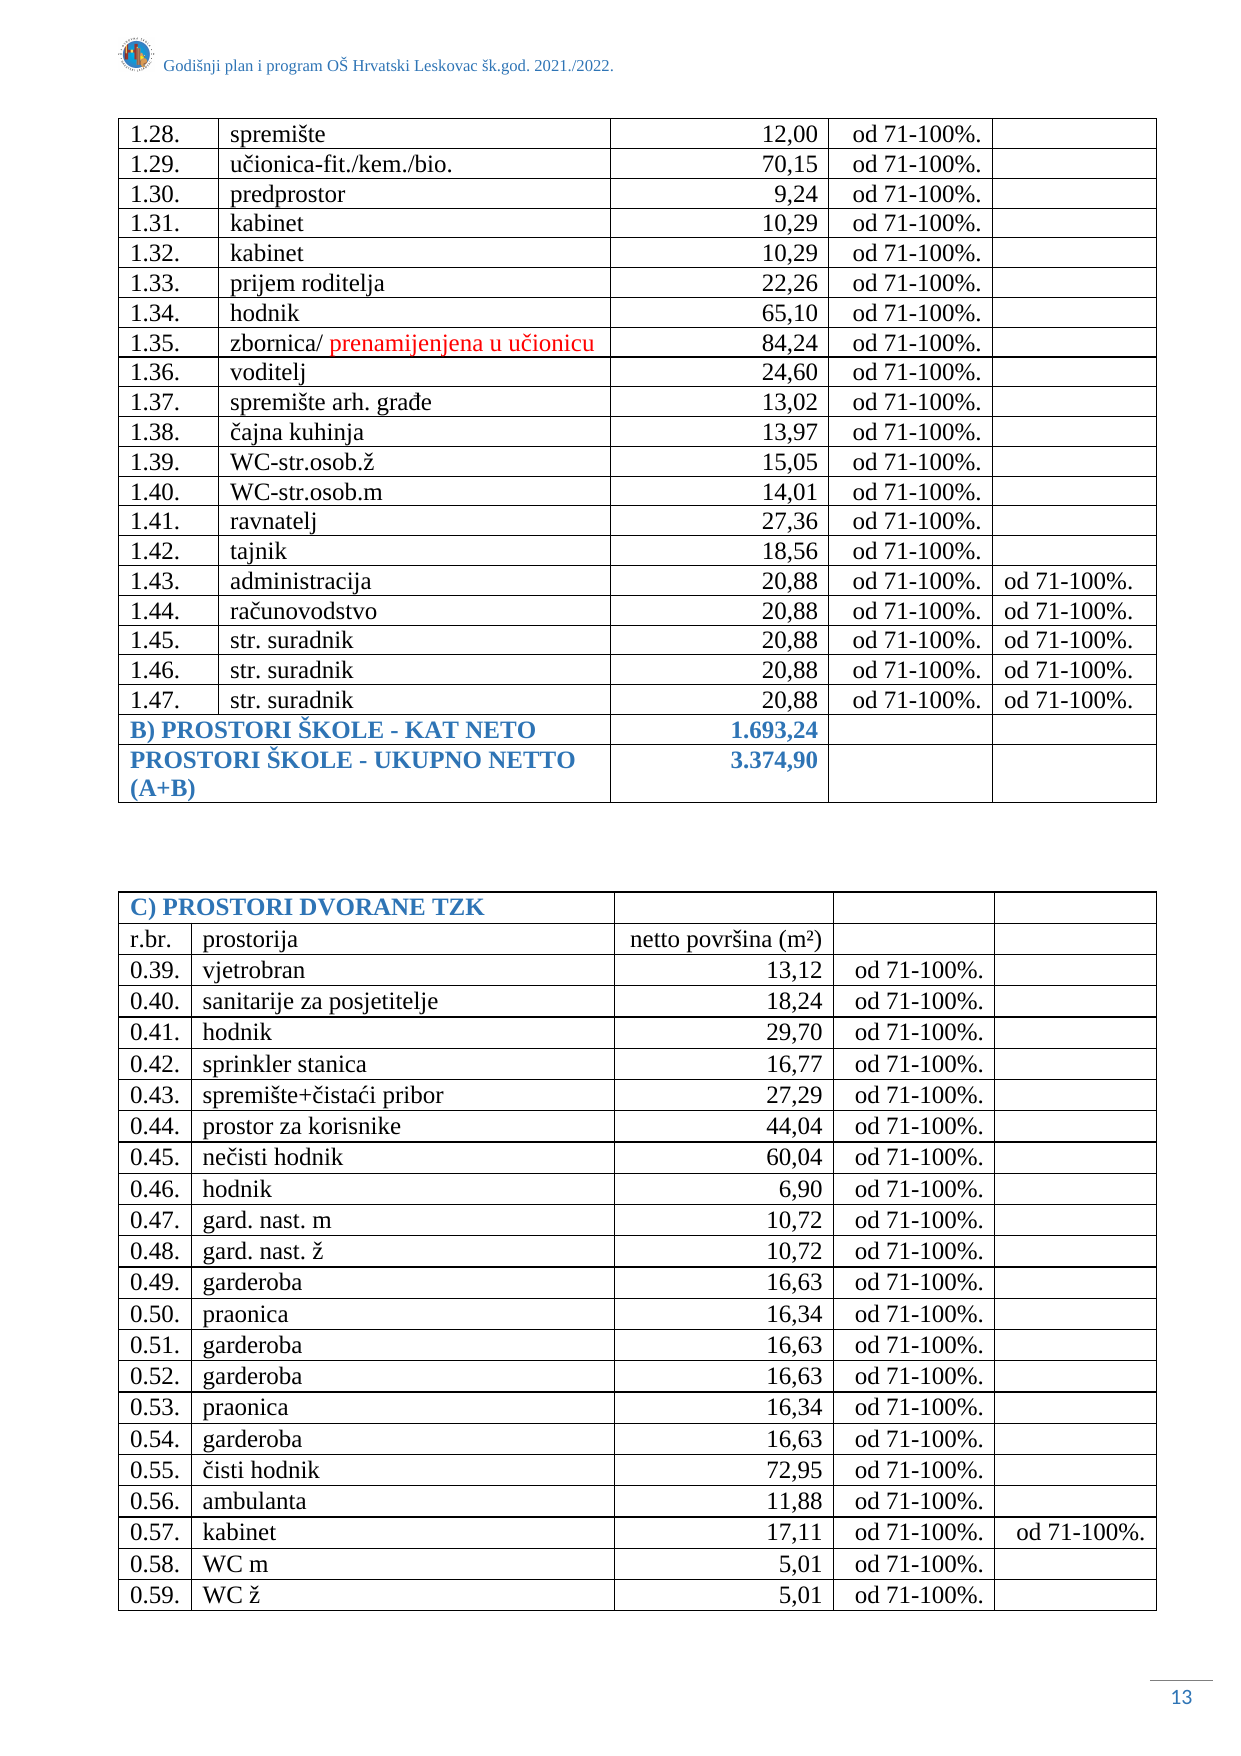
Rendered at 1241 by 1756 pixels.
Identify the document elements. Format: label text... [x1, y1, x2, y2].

table_cell 1.32. [119, 238, 218, 267]
table_cell 16,34 [615, 1299, 833, 1329]
table_cell od 71-100%. [834, 1049, 994, 1079]
table_cell WC-str.osob.m [219, 477, 610, 505]
table_cell 10,72 [615, 1236, 833, 1266]
table_cell [995, 1580, 1156, 1610]
table_cell [834, 924, 994, 954]
table_cell 1.28. [119, 119, 218, 148]
table_cell 16,34 [615, 1393, 833, 1423]
table_cell 0.58. [119, 1549, 191, 1579]
table_cell 1.42. [119, 536, 218, 565]
picture [118, 37, 155, 72]
table_cell od 71-100%. [829, 536, 992, 565]
table_cell 18,24 [615, 986, 833, 1016]
table_cell kabinet [192, 1518, 614, 1548]
table_cell od 71-100%. [834, 1018, 994, 1048]
table_cell 0.49. [119, 1268, 191, 1298]
table_cell [993, 536, 1156, 565]
table_cell 16,63 [615, 1268, 833, 1298]
table_cell [993, 149, 1156, 178]
table_cell od 71-100%. [829, 477, 992, 505]
table_cell praonica [192, 1299, 614, 1329]
table_cell prostorija [192, 924, 614, 954]
table_cell prijem roditelja [219, 268, 610, 297]
table_cell 0.41. [119, 1018, 191, 1048]
table_cell WC-str.osob.ž [219, 447, 610, 476]
table_cell [995, 1236, 1156, 1266]
table_cell [993, 745, 1156, 802]
table_cell garderoba [192, 1268, 614, 1298]
table_cell od 71-100%. [829, 119, 992, 148]
table_cell 12,00 [611, 119, 828, 148]
table_cell [995, 1268, 1156, 1298]
table_cell 0.48. [119, 1236, 191, 1266]
table_cell hodnik [192, 1018, 614, 1048]
table_cell 3.374,90 [611, 745, 828, 802]
table_cell [995, 1143, 1156, 1173]
table_cell [993, 358, 1156, 386]
table_cell 0.56. [119, 1486, 191, 1516]
table_cell 10,29 [611, 209, 828, 237]
table_cell od 71-100%. [829, 268, 992, 297]
table_cell od 71-100%. [829, 655, 992, 684]
table_cell 16,63 [615, 1424, 833, 1454]
table_cell [995, 1330, 1156, 1360]
table_cell od 71-100%. [829, 447, 992, 476]
table_cell B) PROSTORI ŠKOLE - KAT NETO [119, 715, 610, 744]
table_cell [995, 1049, 1156, 1079]
table_cell [829, 745, 992, 802]
table_cell 10,72 [615, 1205, 833, 1235]
table_cell WC m [192, 1549, 614, 1579]
table_cell 1.44. [119, 596, 218, 624]
table_cell 1.43. [119, 566, 218, 595]
table_cell od 71-100%. [834, 1393, 994, 1423]
table_cell WC ž [192, 1580, 614, 1610]
table_cell [995, 1018, 1156, 1048]
table_cell [993, 506, 1156, 535]
table_cell gard. nast. m [192, 1205, 614, 1235]
table_cell garderoba [192, 1361, 614, 1391]
table_cell od 71-100%. [829, 328, 992, 356]
table_cell 0.43. [119, 1080, 191, 1110]
table_cell 14,01 [611, 477, 828, 505]
table_cell 1.41. [119, 506, 218, 535]
table_cell od 71-100%. [829, 506, 992, 535]
table_cell 70,15 [611, 149, 828, 178]
table_cell 1.31. [119, 209, 218, 237]
table_cell 13,97 [611, 417, 828, 446]
table_cell 65,10 [611, 298, 828, 327]
table_cell sprinkler stanica [192, 1049, 614, 1079]
table_cell 0.52. [119, 1361, 191, 1391]
table_cell 24,60 [611, 358, 828, 386]
table_cell 1.45. [119, 626, 218, 654]
table_cell 44,04 [615, 1111, 833, 1141]
table_header C) PROSTORI DVORANE TZK [119, 893, 614, 923]
table_cell sanitarije za posjetitelje [192, 986, 614, 1016]
table_header [615, 893, 833, 923]
table_cell od 71-100%. [834, 1111, 994, 1141]
table_cell [993, 447, 1156, 476]
table_cell administracija [219, 566, 610, 595]
table_cell [995, 1455, 1156, 1485]
table_cell [995, 1205, 1156, 1235]
table_cell računovodstvo [219, 596, 610, 624]
table_cell 1.36. [119, 358, 218, 386]
table_cell [829, 715, 992, 744]
table_cell 0.57. [119, 1518, 191, 1548]
table_cell od 71-100%. [829, 179, 992, 207]
table_cell hodnik [219, 298, 610, 327]
table_cell str. suradnik [219, 685, 610, 714]
table_cell 18,56 [611, 536, 828, 565]
table_cell [995, 1174, 1156, 1204]
table_cell 0.39. [119, 955, 191, 985]
table_cell [995, 924, 1156, 954]
table_cell [995, 1299, 1156, 1329]
table_cell od 71-100%. [834, 1580, 994, 1610]
table_cell 1.30. [119, 179, 218, 207]
table_cell 13,12 [615, 955, 833, 985]
table_cell [993, 238, 1156, 267]
table_cell vjetrobran [192, 955, 614, 985]
table_cell [995, 986, 1156, 1016]
table_cell [993, 715, 1156, 744]
table_cell od 71-100%. [995, 1518, 1156, 1548]
table_cell od 71-100%. [829, 209, 992, 237]
table_cell od 71-100%. [834, 1518, 994, 1548]
table_cell 1.47. [119, 685, 218, 714]
table_cell od 71-100%. [829, 566, 992, 595]
table_cell 1.38. [119, 417, 218, 446]
table_cell [995, 1080, 1156, 1110]
table_cell od 71-100%. [829, 626, 992, 654]
table_cell PROSTORI ŠKOLE - UKUPNO NETTO (A+B) [119, 745, 610, 802]
table_cell od 71-100%. [834, 1549, 994, 1579]
table_cell voditelj [219, 358, 610, 386]
table_cell str. suradnik [219, 655, 610, 684]
table_cell od 71-100%. [829, 298, 992, 327]
table_cell 0.54. [119, 1424, 191, 1454]
table_cell od 71-100%. [829, 417, 992, 446]
table_cell od 71-100%. [829, 358, 992, 386]
table_cell od 71-100%. [834, 1299, 994, 1329]
table_cell 5,01 [615, 1580, 833, 1610]
table_cell [995, 1111, 1156, 1141]
table_cell od 71-100%. [834, 955, 994, 985]
table_cell 1.40. [119, 477, 218, 505]
table_cell 11,88 [615, 1486, 833, 1516]
table_cell od 71-100%. [993, 655, 1156, 684]
table_cell ravnatelj [219, 506, 610, 535]
table_cell od 71-100%. [993, 626, 1156, 654]
table_cell spremište [219, 119, 610, 148]
table_cell od 71-100%. [993, 685, 1156, 714]
table_header [834, 893, 994, 923]
table_cell [993, 209, 1156, 237]
table_cell od 71-100%. [829, 596, 992, 624]
table_cell od 71-100%. [834, 1174, 994, 1204]
table_cell 20,88 [611, 566, 828, 595]
table_cell od 71-100%. [829, 387, 992, 416]
table_cell učionica-fit./kem./bio. [219, 149, 610, 178]
table_cell 16,77 [615, 1049, 833, 1079]
table_cell čajna kuhinja [219, 417, 610, 446]
table_cell od 71-100%. [993, 596, 1156, 624]
table_cell spremište+čistaći pribor [192, 1080, 614, 1110]
table_cell 0.42. [119, 1049, 191, 1079]
table_cell 1.39. [119, 447, 218, 476]
table_cell 0.45. [119, 1143, 191, 1173]
table_cell 20,88 [611, 655, 828, 684]
table_cell hodnik [192, 1174, 614, 1204]
table_cell [993, 119, 1156, 148]
table_cell [995, 1361, 1156, 1391]
table_cell [995, 1393, 1156, 1423]
table_cell 16,63 [615, 1330, 833, 1360]
table_cell od 71-100%. [993, 566, 1156, 595]
table_cell [995, 1486, 1156, 1516]
table_cell 0.53. [119, 1393, 191, 1423]
table_cell od 71-100%. [829, 238, 992, 267]
table_cell 22,26 [611, 268, 828, 297]
table_cell praonica [192, 1393, 614, 1423]
table_cell 27,29 [615, 1080, 833, 1110]
table_cell str. suradnik [219, 626, 610, 654]
table_cell kabinet [219, 238, 610, 267]
table_cell 1.33. [119, 268, 218, 297]
table_cell 10,29 [611, 238, 828, 267]
table_cell od 71-100%. [834, 1361, 994, 1391]
table_cell [995, 1549, 1156, 1579]
table_cell [995, 955, 1156, 985]
table_cell od 71-100%. [834, 1330, 994, 1360]
table_cell 1.46. [119, 655, 218, 684]
table_cell od 71-100%. [834, 1205, 994, 1235]
table_cell garderoba [192, 1330, 614, 1360]
table_cell [993, 328, 1156, 356]
table_cell 84,24 [611, 328, 828, 356]
table_header [995, 893, 1156, 923]
table_cell od 71-100%. [829, 149, 992, 178]
table_cell netto površina (m²) [615, 924, 833, 954]
table_cell 20,88 [611, 626, 828, 654]
table_cell 0.40. [119, 986, 191, 1016]
table_cell od 71-100%. [829, 685, 992, 714]
table_cell 0.55. [119, 1455, 191, 1485]
table_cell r.br. [119, 924, 191, 954]
table_cell tajnik [219, 536, 610, 565]
table_cell 1.693,24 [611, 715, 828, 744]
table_cell od 71-100%. [834, 1486, 994, 1516]
table_cell od 71-100%. [834, 1236, 994, 1266]
table_cell 6,90 [615, 1174, 833, 1204]
table_cell 0.44. [119, 1111, 191, 1141]
table_cell [993, 179, 1156, 207]
table_cell [993, 387, 1156, 416]
table_cell 9,24 [611, 179, 828, 207]
table_cell prostor za korisnike [192, 1111, 614, 1141]
table_cell 0.59. [119, 1580, 191, 1610]
table_cell od 71-100%. [834, 1424, 994, 1454]
table_cell od 71-100%. [834, 1143, 994, 1173]
table_cell 16,63 [615, 1361, 833, 1391]
table_cell čisti hodnik [192, 1455, 614, 1485]
table_cell spremište arh. građe [219, 387, 610, 416]
table_cell 60,04 [615, 1143, 833, 1173]
table_cell od 71-100%. [834, 1455, 994, 1485]
table_cell gard. nast. ž [192, 1236, 614, 1266]
table_cell 0.50. [119, 1299, 191, 1329]
table_cell 20,88 [611, 596, 828, 624]
table_cell 1.29. [119, 149, 218, 178]
table_cell [993, 268, 1156, 297]
table_cell 0.51. [119, 1330, 191, 1360]
table_cell 5,01 [615, 1549, 833, 1579]
table_cell od 71-100%. [834, 1080, 994, 1110]
table_cell 0.46. [119, 1174, 191, 1204]
table_cell kabinet [219, 209, 610, 237]
table_cell 1.35. [119, 328, 218, 356]
table_cell zbornica/ prenamijenjena u učionicu [219, 328, 610, 356]
table_cell predprostor [219, 179, 610, 207]
table_cell 13,02 [611, 387, 828, 416]
table_cell garderoba [192, 1424, 614, 1454]
table_cell 15,05 [611, 447, 828, 476]
table_cell 20,88 [611, 685, 828, 714]
table_cell od 71-100%. [834, 986, 994, 1016]
table_cell 27,36 [611, 506, 828, 535]
table_cell [993, 477, 1156, 505]
table_cell ambulanta [192, 1486, 614, 1516]
table_cell [995, 1424, 1156, 1454]
table_cell 72,95 [615, 1455, 833, 1485]
table_cell nečisti hodnik [192, 1143, 614, 1173]
table_cell 17,11 [615, 1518, 833, 1548]
table_cell 1.34. [119, 298, 218, 327]
table_cell 1.37. [119, 387, 218, 416]
table_cell 29,70 [615, 1018, 833, 1048]
table_cell 0.47. [119, 1205, 191, 1235]
table_cell [993, 298, 1156, 327]
table_cell [993, 417, 1156, 446]
table_cell od 71-100%. [834, 1268, 994, 1298]
